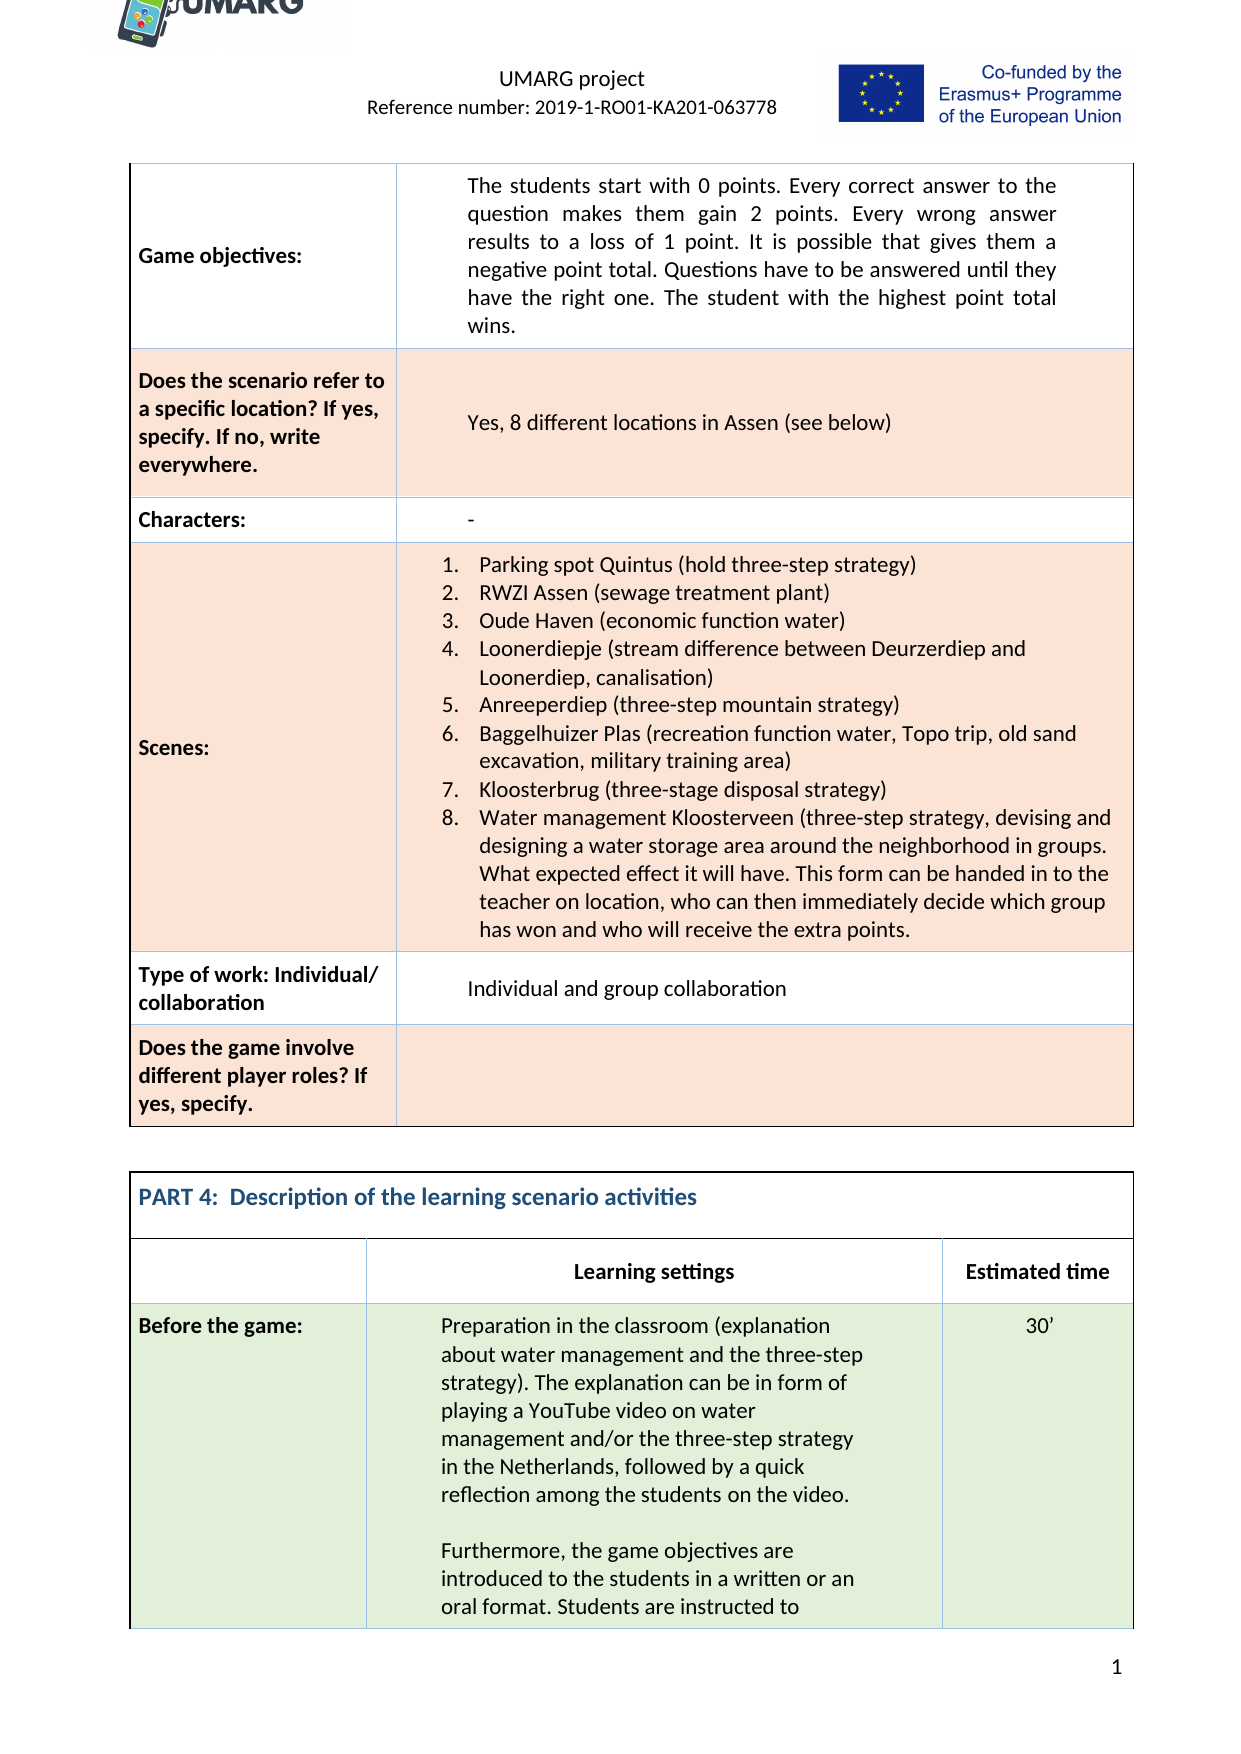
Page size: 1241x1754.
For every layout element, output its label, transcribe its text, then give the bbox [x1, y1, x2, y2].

table_header PART 4: Description of the learning scenario activities [131, 1173, 1133, 1238]
table_cell Does the game involve different player roles? If yes, specify. [131, 1025, 396, 1126]
table_cell Parking spot Quintus (hold three-step strategy) RWZI Assen (sewage treatment plant) Oude Haven (economic function water) Loonerdiepje (stream difference between Deurzerdiep and Loonerdiep, canalisation) Anreeperdiep (three-step mountain strategy) Baggelhuizer Plas (recreation function water, Topo trip, old sand excavation, military training area) Kloosterbrug (three-stage disposal strategy) Water management Kloosterveen (three-step strategy, devising and designing a water storage area around the neighborhood in groups. What expected effect it will have. This form can be handed in to the teacher on location, who can then immediately decide which group has won and who will receive the extra points. [397, 543, 1133, 951]
picture [86, 0, 346, 50]
table_cell Game objectives: [131, 164, 396, 348]
picture [821, 48, 1136, 139]
table_cell Learning settings [367, 1239, 942, 1303]
table_cell Individual and group collaboration [397, 952, 1133, 1024]
table_cell Type of work: Individual/ collaboration [131, 952, 396, 1024]
table_cell [131, 1239, 366, 1303]
table_cell The students start with 0 points. Every correct answer to the question makes them gain 2 points. Every wrong answer results to a loss of 1 point. It is possible that gives them a negative point total. Questions have to be answered until they have the right one. The student with the highest point total wins. [397, 164, 1133, 348]
table_cell Before the game: [131, 1304, 366, 1628]
table_cell [397, 1025, 1133, 1126]
table_cell Characters: [131, 498, 396, 542]
table_cell - [397, 498, 1133, 542]
table_cell 30’ [943, 1304, 1133, 1628]
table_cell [367, 1304, 942, 1628]
table_cell Scenes: [131, 543, 396, 951]
table_cell Does the scenario refer to a specific location? If yes, specify. If no, write everywhere. [131, 349, 396, 496]
table_cell Yes, 8 different locations in Assen (see below) [397, 349, 1133, 496]
table_cell Estimated time [943, 1239, 1133, 1303]
